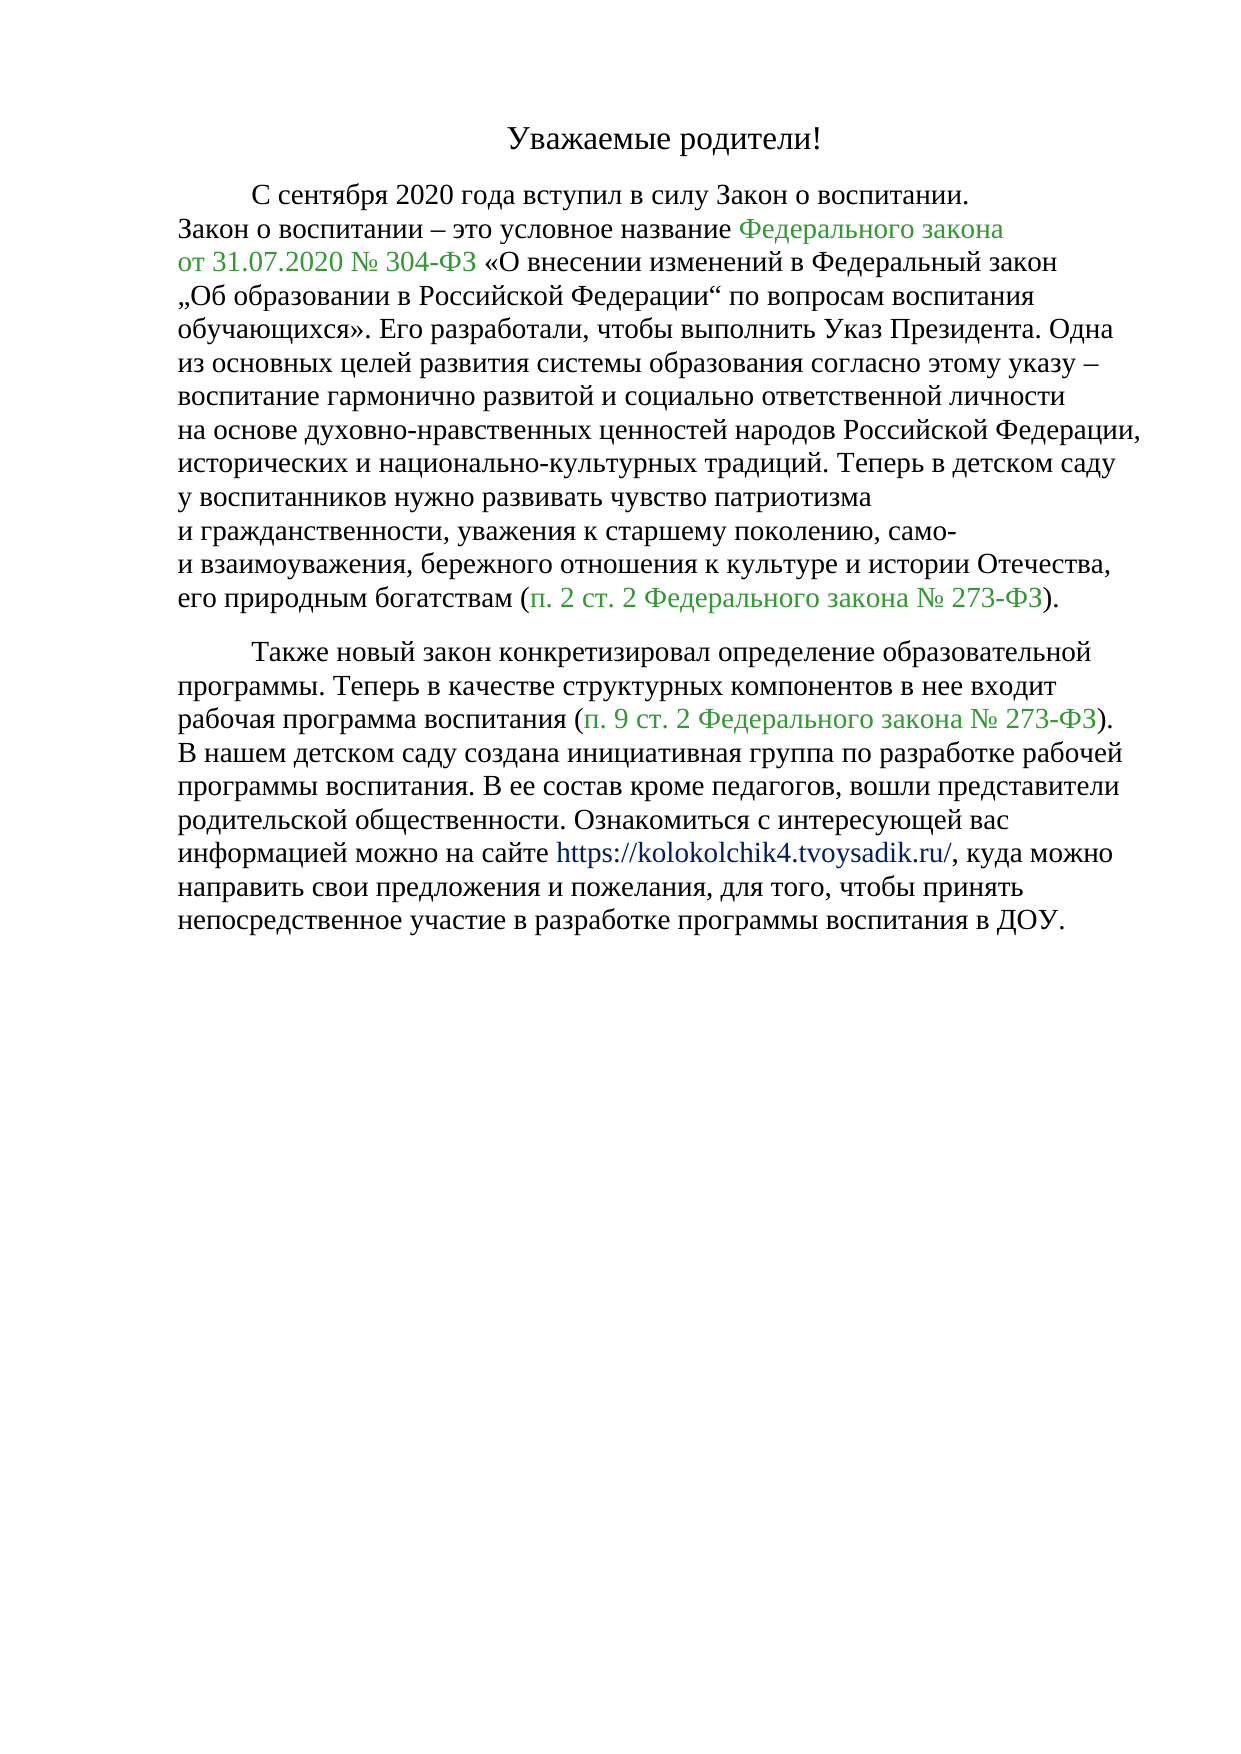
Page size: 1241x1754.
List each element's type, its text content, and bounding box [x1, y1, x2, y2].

text В нашем детском саду создана инициативная группа по разработке рабочей программы воспитания. В ее состав кроме педагогов, вошли представители родительской общественности. Ознакомиться с интересующей вас информацией можно на сайте https://kolokolchik4.tvoysadik.ru/, куда можно направить свои предложения и пожелания, для того, чтобы принять непосредственное участие в разработке программы воспитания в ДОУ. [177, 735, 1152, 936]
text Также новый закон конкретизировал определение образовательной программы. Теперь в качестве структурных компонентов в нее входит рабочая программа воспитания (п. 9 ст. 2 Федерального закона № 273-ФЗ). [177, 634, 1152, 735]
text С сентября 2020 года вступил в силу Закон о воспитании. Закон о воспитании – это условное название Федерального закона от 31.07.2020 № 304-ФЗ «О внесении изменений в Федеральный закон „Об образовании в Российской Федерации“ по вопросам воспитания обучающихся». Его разработали, чтобы выполнить Указ Президента. Одна из основных целей развития системы образования согласно этому указу – воспитание гармонично развитой и социально ответственной личности на основе духовно-нравственных ценностей народов Российской Федерации, исторических и национально-культурных традиций. Теперь в детском саду у воспитанников нужно развивать чувство патриотизма и гражданственности, уважения к старшему поколению, само- и взаимоуважения, бережного отношения к культуре и истории Отечества, его природным богатствам (п. 2 ст. 2 Федерального закона № 273-ФЗ). [177, 177, 1152, 613]
text Уважаемые родители! [177, 118, 1152, 156]
